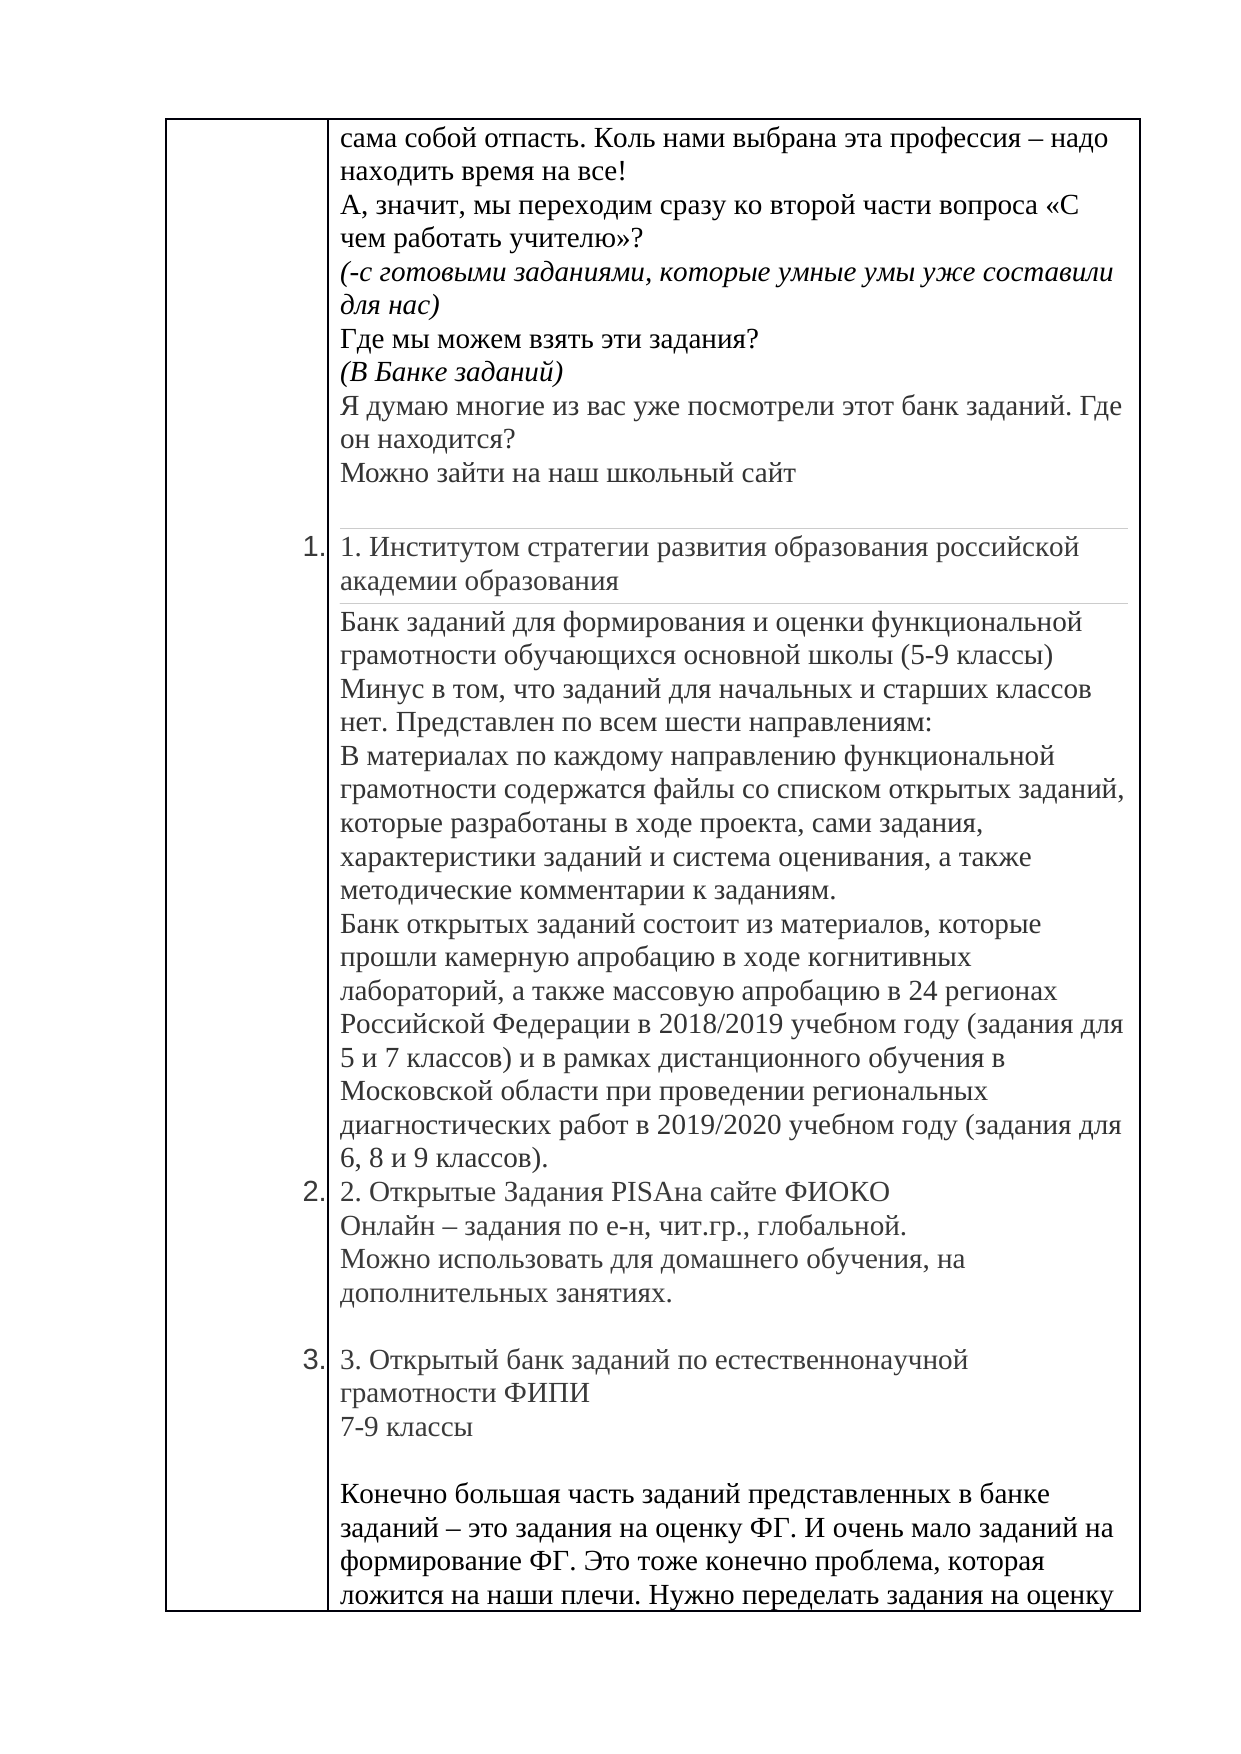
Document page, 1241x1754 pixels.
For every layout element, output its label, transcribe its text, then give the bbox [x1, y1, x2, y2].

table_cell Практика [167, 120, 327, 1610]
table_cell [329, 120, 1139, 1610]
